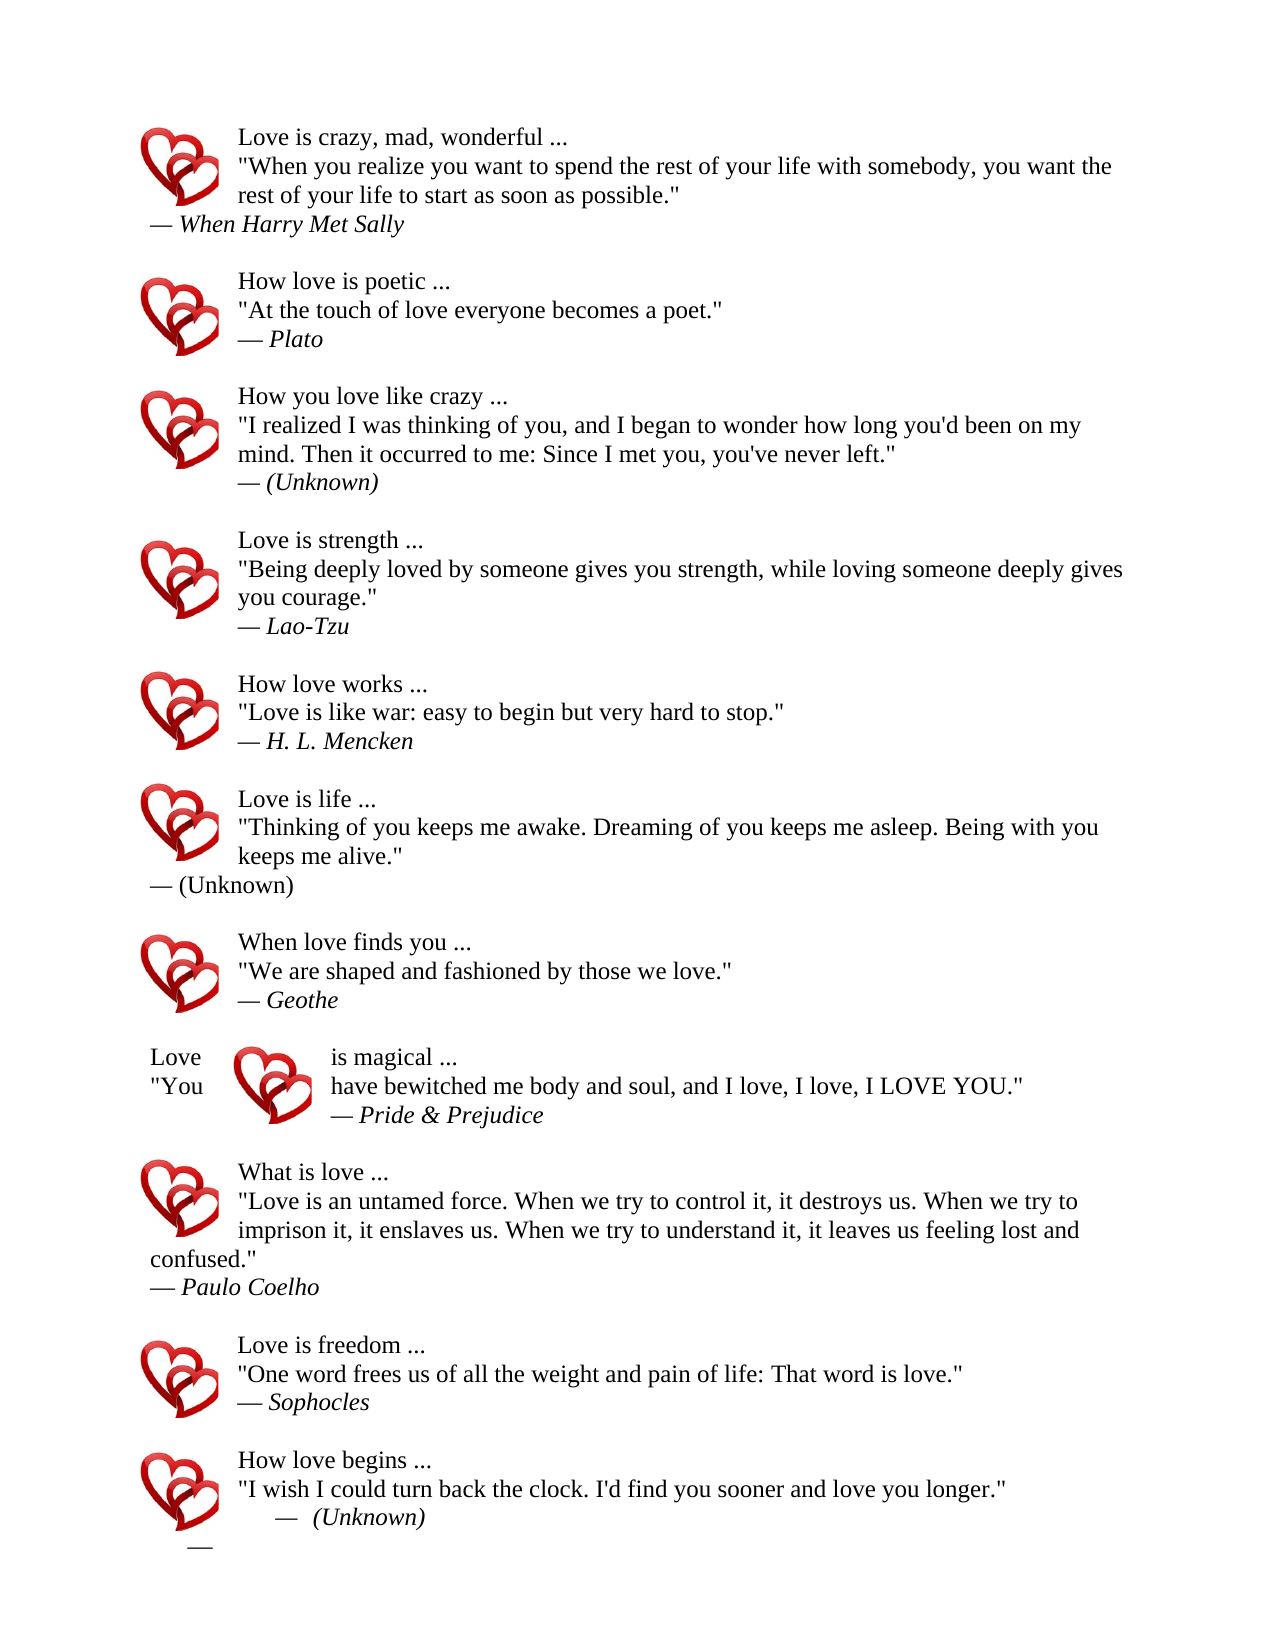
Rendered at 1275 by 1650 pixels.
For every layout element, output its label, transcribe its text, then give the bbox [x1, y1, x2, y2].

text When love finds you ... [150, 927, 1125, 956]
text ― Plato [219, 324, 1125, 352]
text How love begins ... [150, 1445, 1125, 1474]
picture [139, 1339, 219, 1418]
text "You have bewitched me body and soul, and I love, I love, I LOVE YOU." [312, 1071, 1125, 1100]
text — (Unknown) [150, 870, 1125, 899]
text Love is crazy, mad, wonderful ... [150, 122, 1125, 151]
text "Being deeply loved by someone gives you strength, while loving someone deeply gives you courage." [219, 554, 1125, 611]
text "I wish I could turn back the clock. I'd find you sooner and love you longer." [219, 1474, 1125, 1502]
text "Thinking of you keeps me awake. Dreaming of you keeps me asleep. Being with you keeps me alive." [150, 812, 1125, 870]
picture [139, 1158, 219, 1237]
text — (Unknown) [150, 467, 1125, 496]
picture [139, 539, 219, 619]
text ― Sophocles [219, 1387, 1125, 1416]
text Love is magical ... [150, 1042, 1125, 1071]
text "One word frees us of all the weight and pain of life: That word is love." [219, 1359, 1125, 1387]
text "I realized I was thinking of you, and I began to wonder how long you'd been on my mind. Then it occurred to me: Since I met you, you've never left." [219, 410, 1125, 467]
text "Love is like war: easy to begin but very hard to stop." [219, 697, 1125, 726]
picture [232, 1045, 312, 1124]
text What is love ... [150, 1157, 1125, 1186]
picture [139, 670, 219, 750]
picture [139, 933, 219, 1013]
text — Pride & Prejudice [150, 1100, 1125, 1129]
text Love is freedom ... [150, 1330, 1125, 1359]
text "Love is an untamed force. When we try to control it, it destroys us. When we try to imprison it, it enslaves us. When we try to understand it, it leaves us feeling lost and confused." [150, 1186, 1125, 1272]
picture [139, 1451, 219, 1531]
text How love is poetic ... [150, 266, 1125, 295]
text — Lao-Tzu [150, 611, 1125, 640]
text — Geothe [150, 985, 1125, 1014]
text "We are shaped and fashioned by those we love." [219, 956, 1125, 985]
picture [139, 390, 219, 469]
text "At the touch of love everyone becomes a poet." [219, 295, 1125, 324]
text Love is life ... [219, 784, 1125, 812]
text ― Paulo Coelho [150, 1272, 1125, 1301]
text — When Harry Met Sally [150, 209, 1125, 237]
text "When you realize you want to spend the rest of your life with somebody, you want the rest of your life to start as soon as possible." [150, 151, 1125, 209]
text Love is strength ... [150, 525, 1125, 554]
picture [139, 127, 219, 206]
list (Unknown) [219, 1502, 1125, 1531]
text — H. L. Mencken [150, 726, 1125, 755]
text How you love like crazy ... [150, 381, 1125, 410]
text How love works ... [150, 669, 1125, 697]
picture [139, 782, 219, 861]
picture [139, 276, 219, 356]
